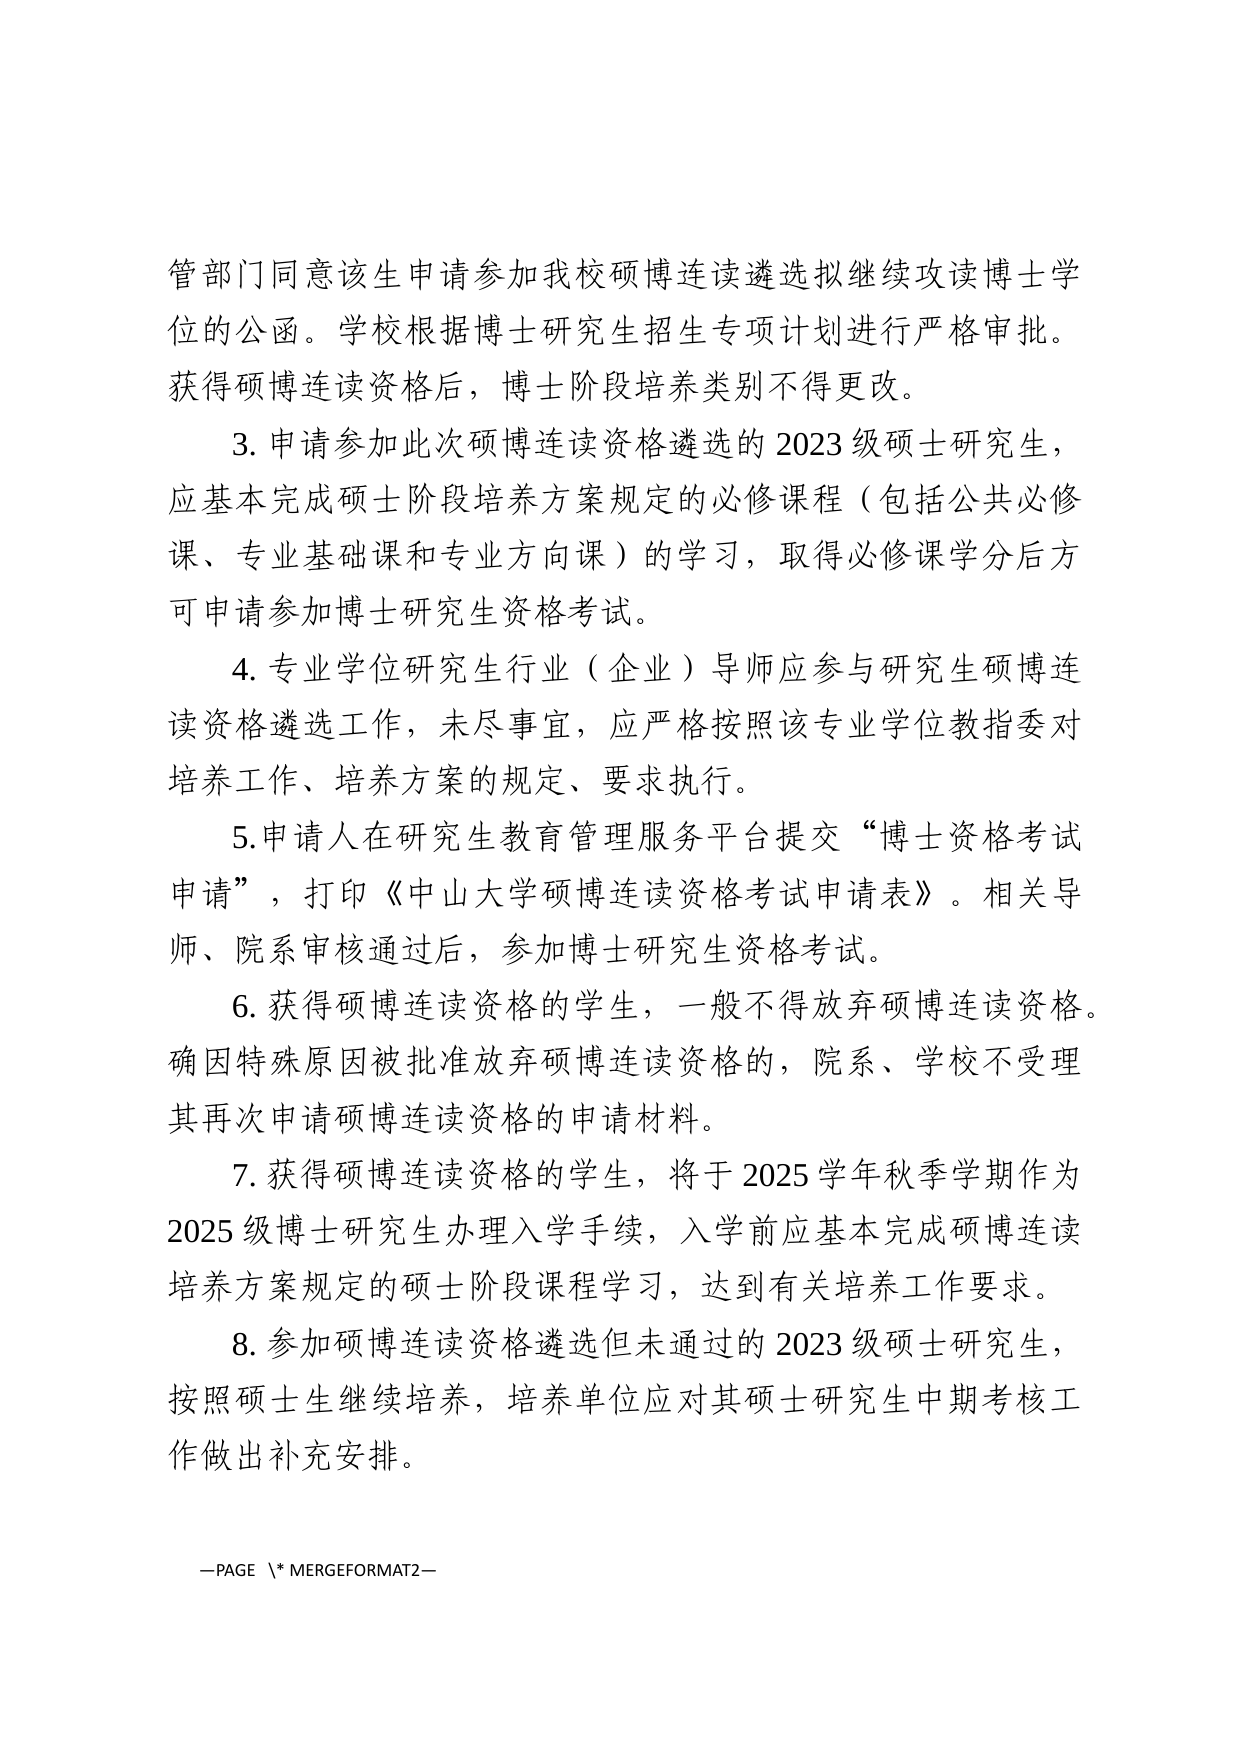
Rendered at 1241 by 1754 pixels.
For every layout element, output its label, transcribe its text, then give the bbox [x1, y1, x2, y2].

text 3. 申请参加此次硕博连读资格遴选的2023级硕士研究生，应基本完成硕士阶段培养方案规定的必修课程（包括公共必修课、专业基础课和专业方向课）的学习，取得必修课学分后方可申请参加博士研究生资格考试。 [167, 410, 1084, 635]
text 6. 获得硕博连读资格的学生，一般不得放弃硕博连读资格。确因特殊原因被批准放弃硕博连读资格的，院系、学校不受理其再次申请硕博连读资格的申请材料。 [167, 973, 1084, 1141]
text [167, 241, 1084, 410]
text 4. 专业学位研究生行业（企业）导师应参与研究生硕博连读资格遴选工作，未尽事宜，应严格按照该专业学位教指委对培养工作、培养方案的规定、要求执行。 [167, 635, 1084, 804]
text 5.申请人在研究生教育管理服务平台提交“博士资格考试申请”，打印《中山大学硕博连读资格考试申请表》。相关导师、院系审核通过后，参加博士研究生资格考试。 [167, 804, 1084, 973]
text 8. 参加硕博连读资格遴选但未通过的2023级硕士研究生，按照硕士生继续培养，培养单位应对其硕士研究生中期考核工作做出补充安排。 [167, 1310, 1084, 1479]
text 7. 获得硕博连读资格的学生，将于2025学年秋季学期作为2025级博士研究生办理入学手续，入学前应基本完成硕博连读培养方案规定的硕士阶段课程学习，达到有关培养工作要求。 [167, 1141, 1084, 1310]
